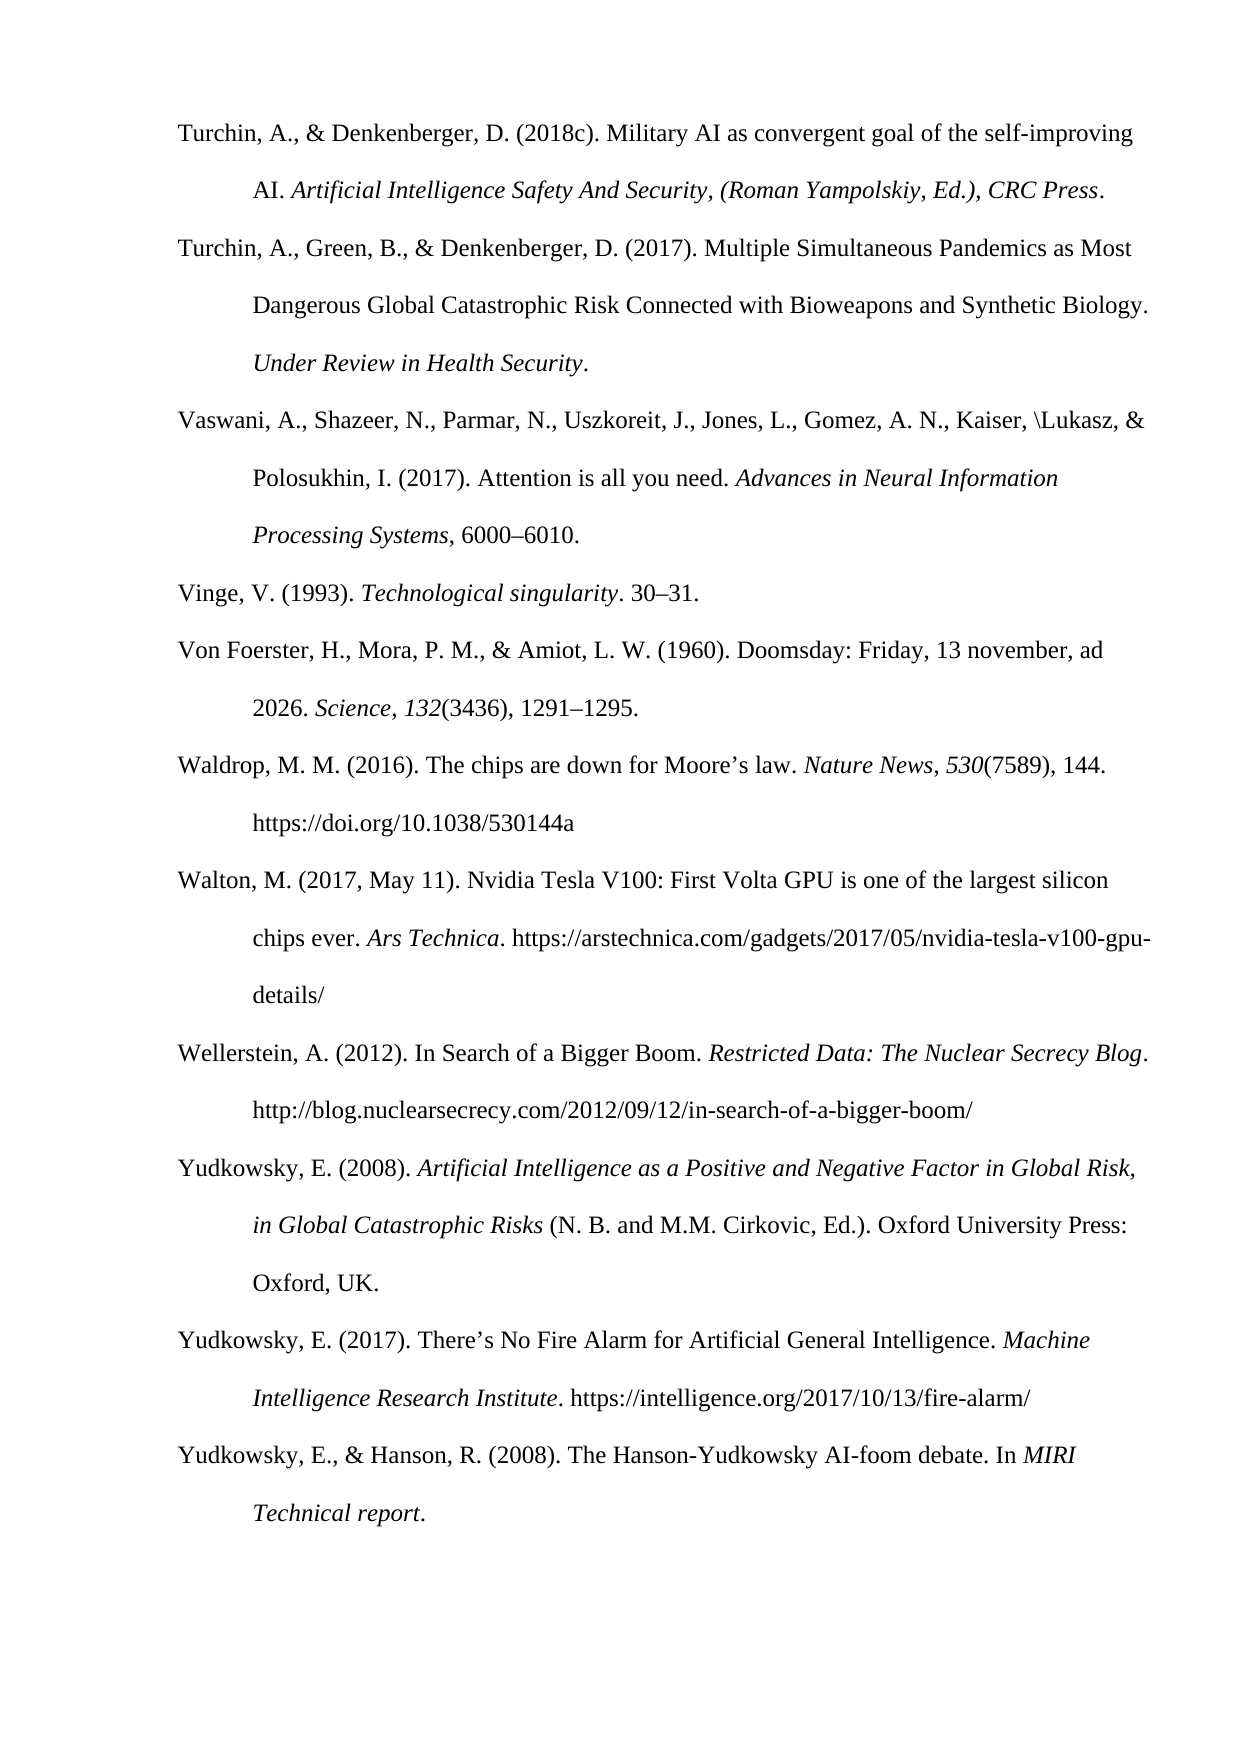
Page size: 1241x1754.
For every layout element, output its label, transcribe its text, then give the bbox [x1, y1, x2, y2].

text Yudkowsky, E. (2017). There’s No Fire Alarm for Artificial General Intelligence. Machine Intelligence Research Institute. https://intelligence.org/2017/10/13/fire-alarm/ [177, 1326, 1152, 1412]
text Von Foerster, H., Mora, P. M., & Amiot, L. W. (1960). Doomsday: Friday, 13 november, ad 2026. Science, 132(3436), 1291–1295. [177, 636, 1152, 722]
text Yudkowsky, E. (2008). Artificial Intelligence as a Positive and Negative Factor in Global Risk, in Global Catastrophic Risks (N. B. and M.M. Cirkovic, Ed.). Oxford University Press: Oxford, UK. [177, 1153, 1152, 1297]
text Turchin, A., Green, B., & Denkenberger, D. (2017). Multiple Simultaneous Pandemics as Most Dangerous Global Catastrophic Risk Connected with Bioweapons and Synthetic Biology. Under Review in Health Security. [177, 233, 1152, 377]
text Vinge, V. (1993). Technological singularity. 30–31. [177, 578, 1152, 607]
text Waldrop, M. M. (2016). The chips are down for Moore’s law. Nature News, 530(7589), 144. https://doi.org/10.1038/530144a [177, 751, 1152, 837]
text Yudkowsky, E., & Hanson, R. (2008). The Hanson-Yudkowsky AI-foom debate. In MIRI Technical report. [177, 1441, 1152, 1527]
text Vaswani, A., Shazeer, N., Parmar, N., Uszkoreit, J., Jones, L., Gomez, A. N., Kaiser, \Lukasz, & Polosukhin, I. (2017). Attention is all you need. Advances in Neural Information Processing Systems, 6000–6010. [177, 406, 1152, 549]
text Wellerstein, A. (2012). In Search of a Bigger Boom. Restricted Data: The Nuclear Secrecy Blog. http://blog.nuclearsecrecy.com/2012/09/12/in-search-of-a-bigger-boom/ [177, 1038, 1152, 1124]
text Turchin, A., & Denkenberger, D. (2018c). Military AI as convergent goal of the self-improving AI. Artificial Intelligence Safety And Security, (Roman Yampolskiy, Ed.), CRC Press. [177, 118, 1152, 204]
text Walton, M. (2017, May 11). Nvidia Tesla V100: First Volta GPU is one of the largest silicon chips ever. Ars Technica. https://arstechnica.com/gadgets/2017/05/nvidia-tesla-v100-gpu-details/ [177, 866, 1152, 1009]
